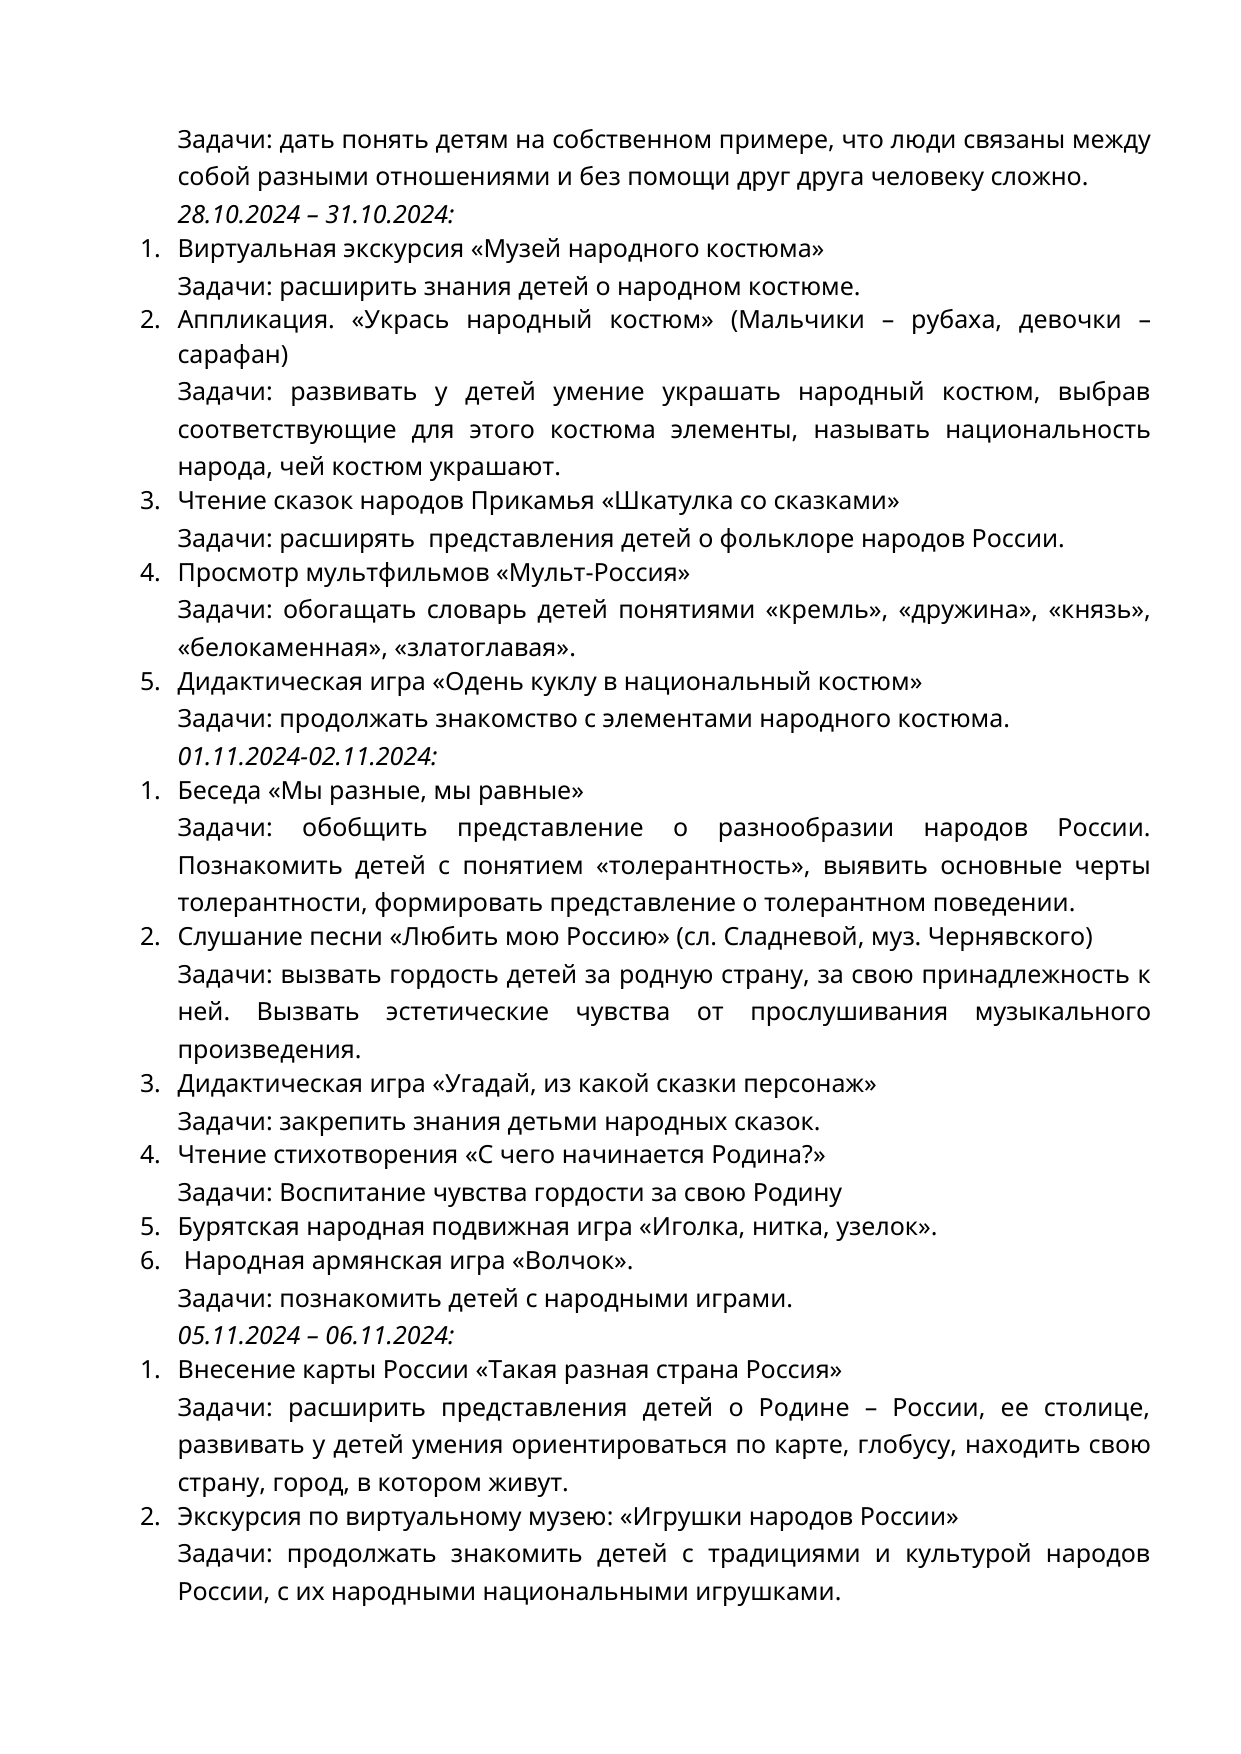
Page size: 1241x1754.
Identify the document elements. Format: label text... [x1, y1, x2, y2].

text Задачи: продолжать знакомить детей с традициями и культурой народов России, с их народными национальными игрушками. [177, 1532, 1152, 1607]
list Дидактическая игра «Одень куклу в национальный костюм» [140, 663, 1152, 697]
list Бурятская народная подвижная игра «Иголка, нитка, узелок». [140, 1209, 1152, 1243]
text Задачи: Воспитание чувства гордости за свою Родину [177, 1171, 1152, 1209]
text 01.11.2024-02.11.2024: [177, 735, 1152, 772]
list Виртуальная экскурсия «Музей народного костюма» [140, 231, 1152, 265]
list Народная армянская игра «Волчок». [140, 1243, 1152, 1277]
text Задачи: вызвать гордость детей за родную страну, за свою принадлежность к ней. Вызвать эстетические чувства от прослушивания музыкального произведения. [177, 953, 1152, 1066]
text 28.10.2024 – 31.10.2024: [177, 193, 1152, 231]
text Задачи: продолжать знакомство с элементами народного костюма. [177, 697, 1152, 735]
list Слушание песни «Любить мою Россию» (сл. Сладневой, муз. Чернявского) [140, 919, 1152, 953]
text Задачи: обобщить представление о разнообразии народов России. Познакомить детей с понятием «толерантность», выявить основные черты толерантности, формировать представление о толерантном поведении. [177, 807, 1152, 919]
text Задачи: закрепить знания детьми народных сказок. [177, 1100, 1152, 1137]
list Беседа «Мы разные, мы равные» [140, 772, 1152, 807]
text Задачи: обогащать словарь детей понятиями «кремль», «дружина», «князь», «белокаменная», «златоглавая». [177, 588, 1152, 663]
text Задачи: расширять представления детей о фольклоре народов России. [177, 517, 1152, 554]
text Задачи: расширить представления детей о Родине – России, ее столице, развивать у детей умения ориентироваться по карте, глобусу, находить свою страну, город, в котором живут. [177, 1386, 1152, 1498]
text Задачи: дать понять детям на собственном примере, что люди связаны между собой разными отношениями и без помощи друг друга человеку сложно. [177, 118, 1152, 193]
list Чтение сказок народов Прикамья «Шкатулка со сказками» [140, 483, 1152, 517]
list Аппликация. «Укрась народный костюм» (Мальчики – рубаха, девочки – сарафан) [140, 302, 1152, 370]
text Задачи: расширить знания детей о народном костюме. [177, 265, 1152, 302]
list Экскурсия по виртуальному музею: «Игрушки народов России» [140, 1498, 1152, 1532]
list Дидактическая игра «Угадай, из какой сказки персонаж» [140, 1066, 1152, 1100]
text Задачи: познакомить детей с народными играми. [177, 1277, 1152, 1314]
list Просмотр мультфильмов «Мульт-Россия» [140, 554, 1152, 588]
text Задачи: развивать у детей умение украшать народный костюм, выбрав соответствующие для этого костюма элементы, называть национальность народа, чей костюм украшают. [177, 370, 1152, 483]
list Внесение карты России «Такая разная страна Россия» [140, 1352, 1152, 1386]
list Чтение стихотворения «С чего начинается Родина?» [140, 1137, 1152, 1171]
text 05.11.2024 – 06.11.2024: [177, 1314, 1152, 1352]
